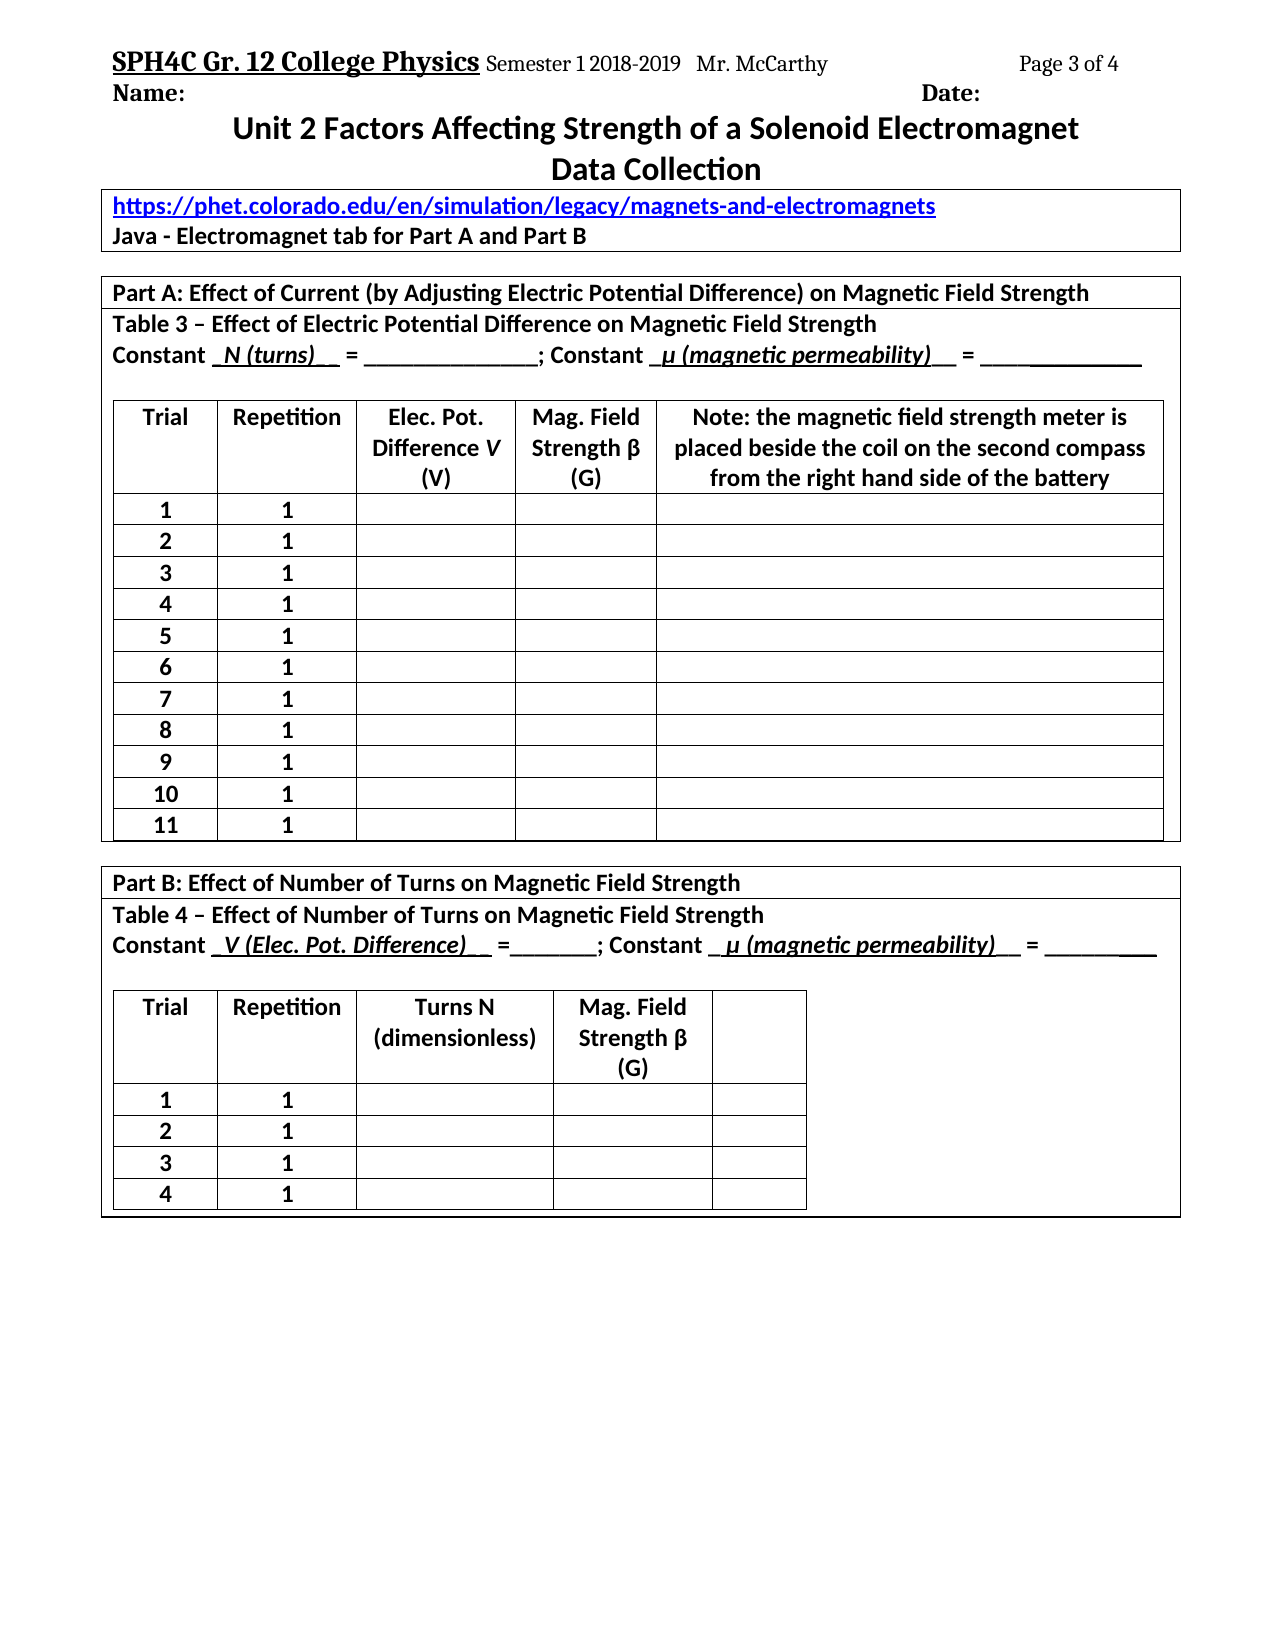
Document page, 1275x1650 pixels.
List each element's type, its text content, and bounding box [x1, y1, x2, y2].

table_header Part B: Effect of Number of Turns on Magnetic Field Strength [102, 867, 1180, 898]
table_cell Table 3 – Effect of Electric Potential Difference on Magnetic Field Strength Constant _N (turns)__ = ______________; Constant _µ (magnetic permeability)__ = _____________ [102, 309, 1180, 841]
text Data Collection [112, 148, 1200, 189]
table_header https://phet.colorado.edu/en/simulation/legacy/magnets-and-electromagnets Java - Electromagnet tab for Part A and Part B [102, 190, 1180, 251]
table_cell Table 4 – Effect of Number of Turns on Magnetic Field Strength Constant _V (Elec. Pot. Difference)__ =_______; Constant _ µ (magnetic permeability)__ = _________ [102, 899, 1180, 1216]
text Unit 2 Factors Affecting Strength of a Solenoid Electromagnet [112, 107, 1200, 148]
table_header Part A: Effect of Current (by Adjusting Electric Potential Difference) on Magnetic Field Strength [102, 277, 1180, 307]
